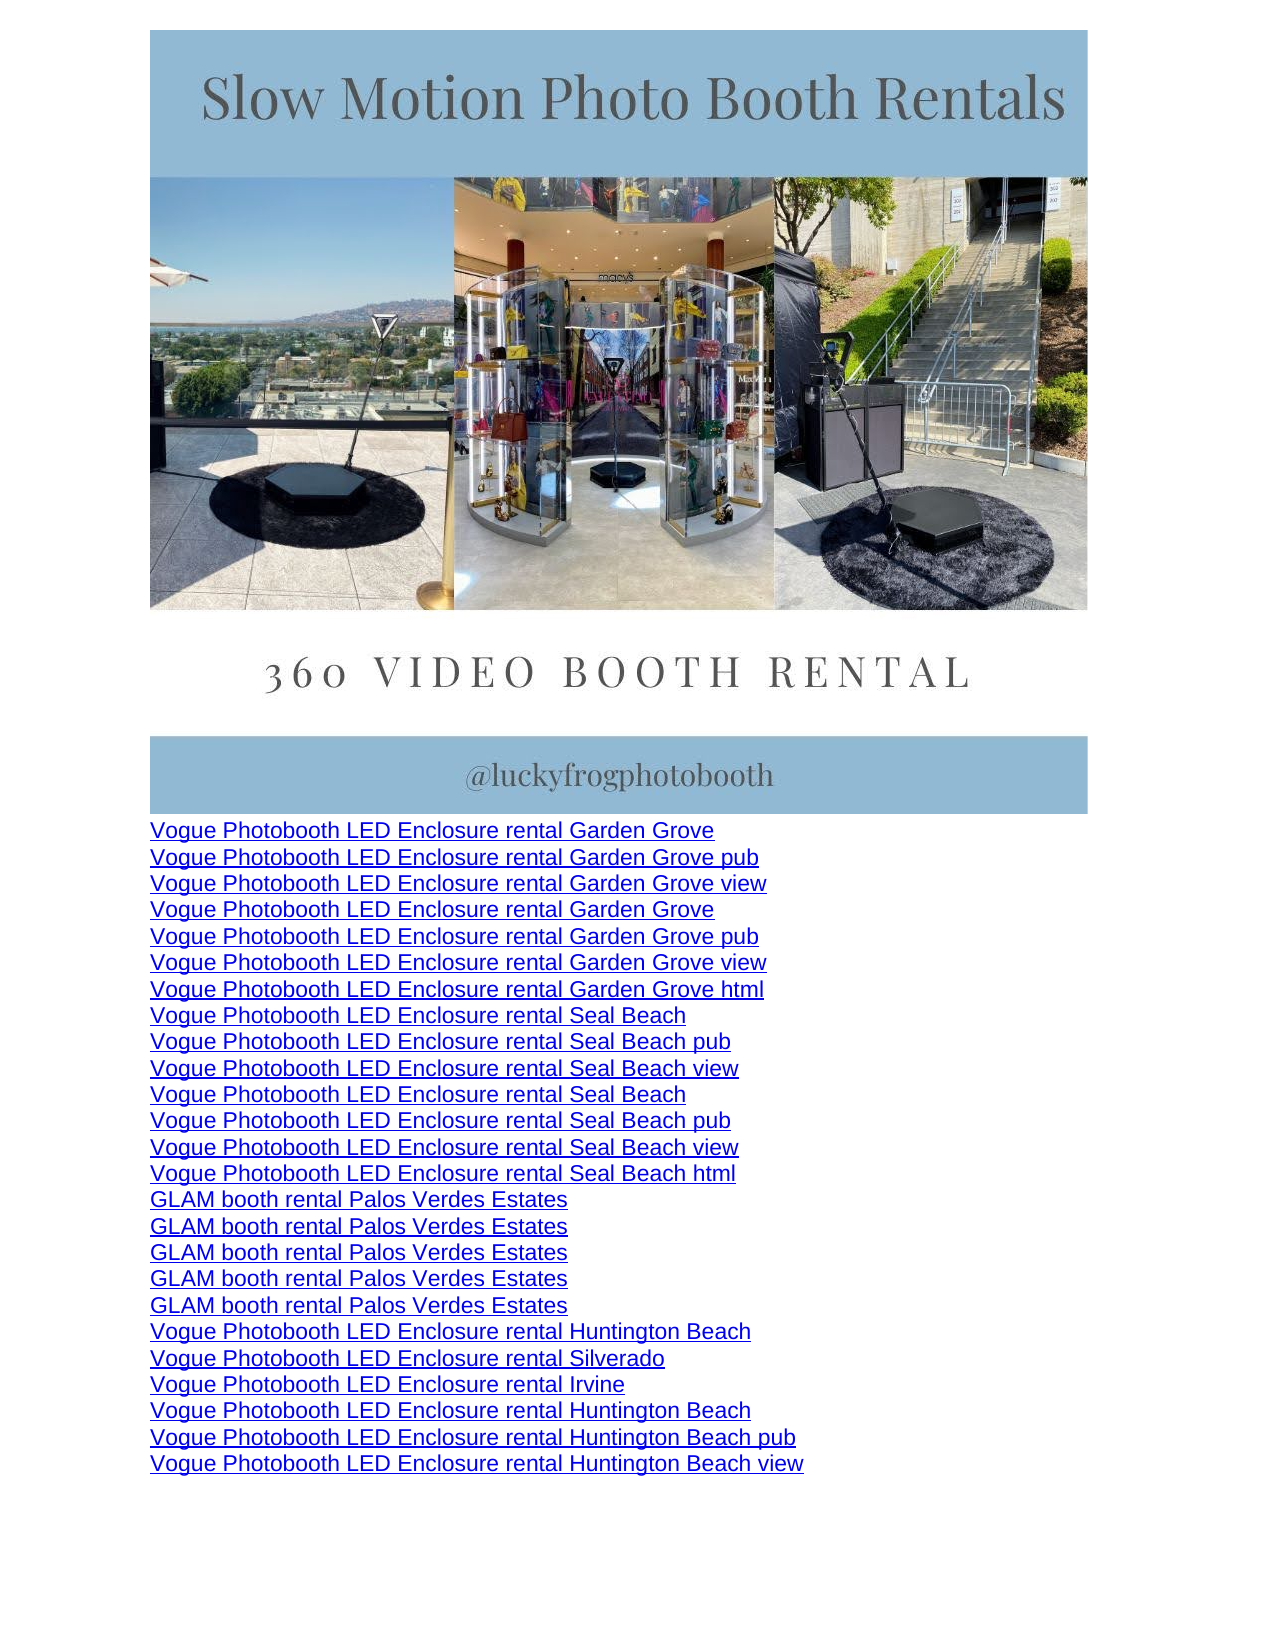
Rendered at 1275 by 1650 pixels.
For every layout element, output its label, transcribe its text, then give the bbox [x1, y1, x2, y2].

text Vogue Photobooth LED Enclosure rental Huntington Beach view [150, 1450, 1125, 1476]
text Vogue Photobooth LED Enclosure rental Garden Grove html [150, 976, 1125, 1002]
picture [150, 30, 1088, 814]
text Vogue Photobooth LED Enclosure rental Garden Grove [150, 817, 1125, 844]
text Vogue Photobooth LED Enclosure rental Seal Beach view [150, 1054, 1125, 1081]
text Vogue Photobooth LED Enclosure rental Huntington Beach pub [150, 1423, 1125, 1450]
text Vogue Photobooth LED Enclosure rental Garden Grove pub [150, 844, 1125, 870]
text Vogue Photobooth LED Enclosure rental Garden Grove view [150, 870, 1125, 896]
text Vogue Photobooth LED Enclosure rental Seal Beach html [150, 1160, 1125, 1186]
text Vogue Photobooth LED Enclosure rental Seal Beach pub [150, 1107, 1125, 1134]
text Vogue Photobooth LED Enclosure rental Garden Grove [150, 896, 1125, 923]
text Vogue Photobooth LED Enclosure rental Seal Beach view [150, 1134, 1125, 1160]
text Vogue Photobooth LED Enclosure rental Huntington Beach [150, 1397, 1125, 1423]
text Vogue Photobooth LED Enclosure rental Seal Beach [150, 1002, 1125, 1028]
text Vogue Photobooth LED Enclosure rental Garden Grove pub [150, 923, 1125, 949]
text Vogue Photobooth LED Enclosure rental Huntington Beach [150, 1318, 1125, 1344]
text GLAM booth rental Palos Verdes Estates [150, 1213, 1125, 1239]
text Vogue Photobooth LED Enclosure rental Irvine [150, 1371, 1125, 1397]
text Vogue Photobooth LED Enclosure rental Garden Grove view [150, 949, 1125, 976]
text GLAM booth rental Palos Verdes Estates [150, 1265, 1125, 1292]
text GLAM booth rental Palos Verdes Estates [150, 1186, 1125, 1213]
text GLAM booth rental Palos Verdes Estates [150, 1239, 1125, 1265]
text GLAM booth rental Palos Verdes Estates [150, 1292, 1125, 1318]
text Vogue Photobooth LED Enclosure rental Silverado [150, 1344, 1125, 1371]
text Vogue Photobooth LED Enclosure rental Seal Beach pub [150, 1028, 1125, 1054]
text Vogue Photobooth LED Enclosure rental Seal Beach [150, 1081, 1125, 1107]
